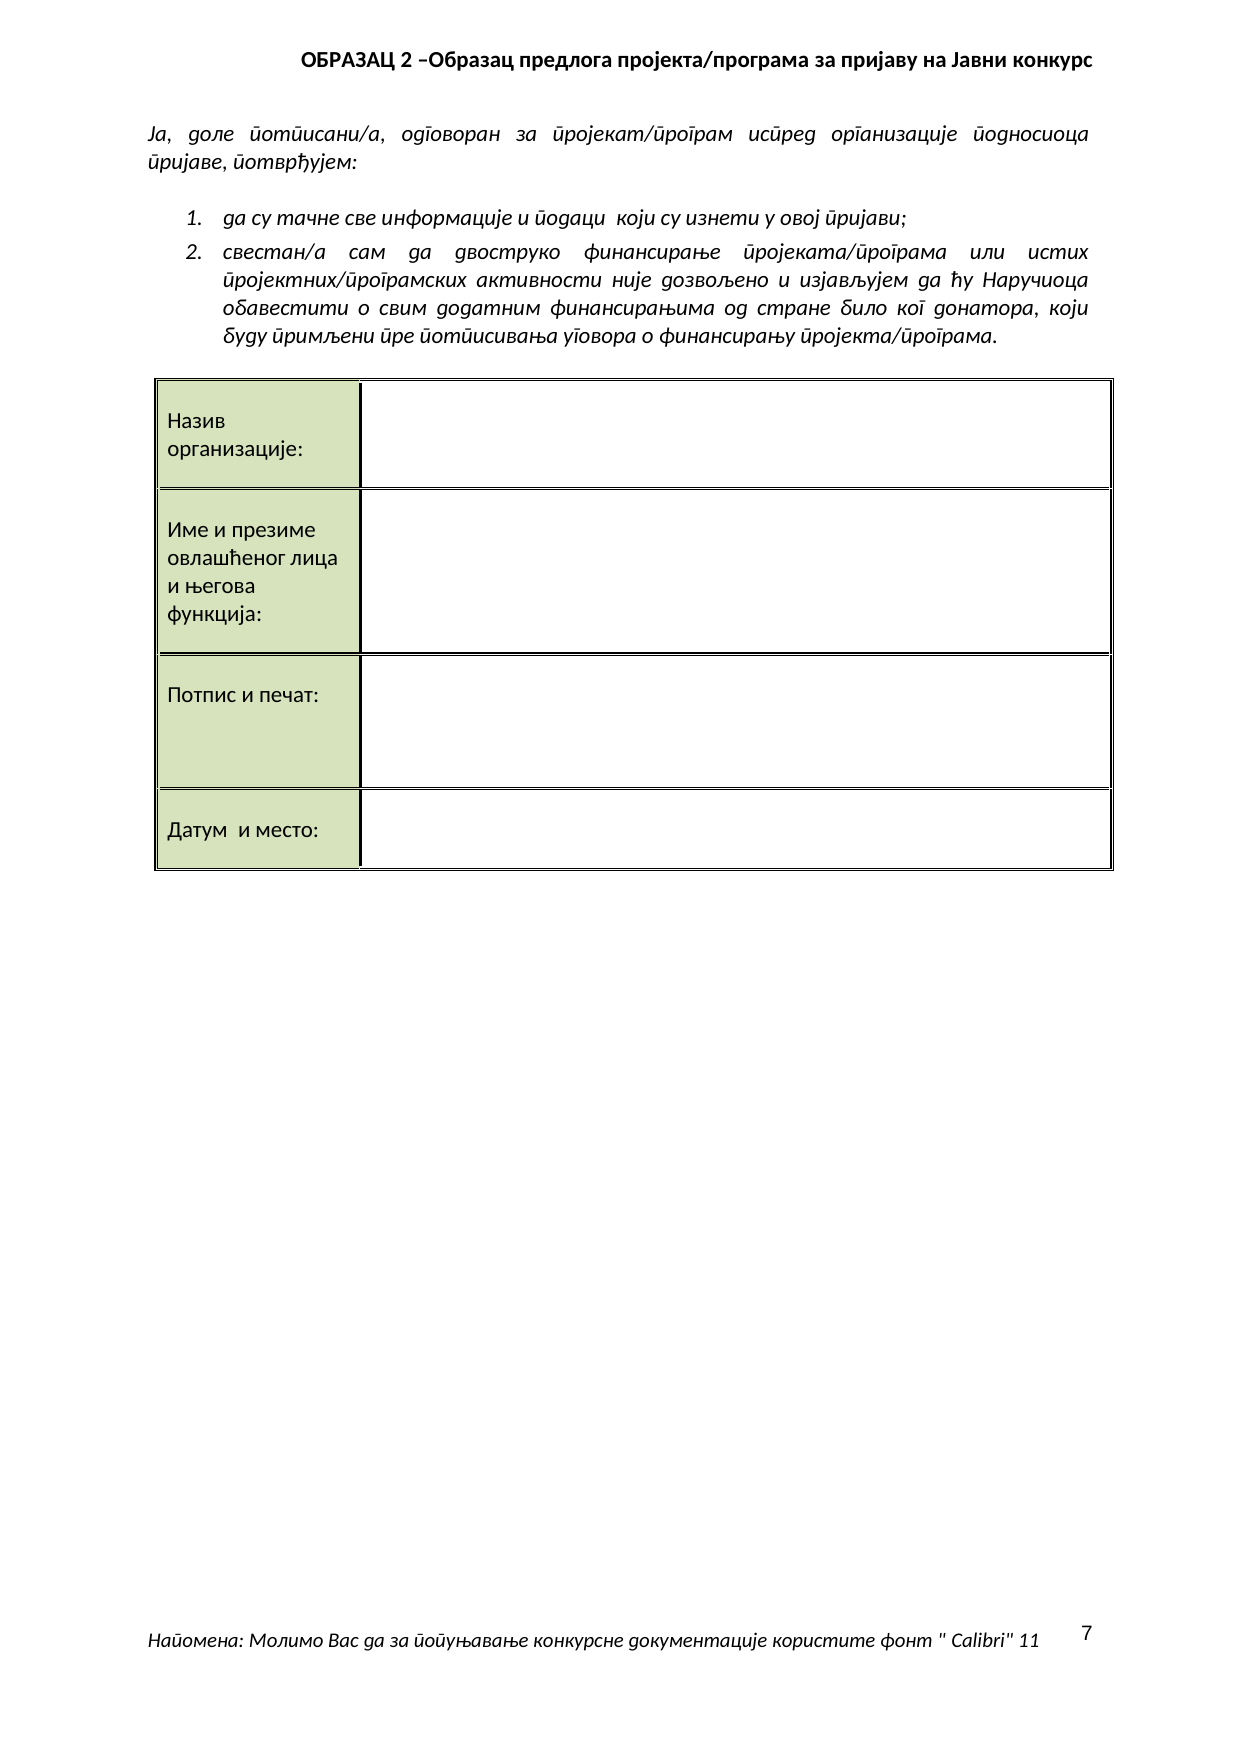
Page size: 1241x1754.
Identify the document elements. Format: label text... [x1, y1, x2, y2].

list да су тачне све информације и подаци који су изнети у овој пријави; [185, 203, 1092, 231]
table_header Назив организације: [156, 379, 360, 487]
table_header [360, 381, 1110, 487]
table_cell Потпис и печат: [158, 652, 359, 786]
table_cell Датум и место: [158, 786, 360, 868]
text Ја, доле потписани/а, одговоран за пројекат/програм испред организације подносиоца пријаве, потврђујем: [148, 119, 1092, 175]
table_cell [360, 487, 1112, 652]
table_cell [360, 786, 1111, 868]
list свестан/а сам да двоструко финансирање пројеката/програма или истих пројектних/програмских активности није дозвољено и изјављујем да ћу Наручиоца обавестити о свим додатним финансирањима од стране било ког донатора, који буду примљени пре потписивања уговора о финансирању пројекта/програма. [185, 237, 1092, 349]
table_cell Име и презиме овлашћеног лица и његова функција: [156, 487, 360, 652]
table_cell [362, 652, 1111, 786]
